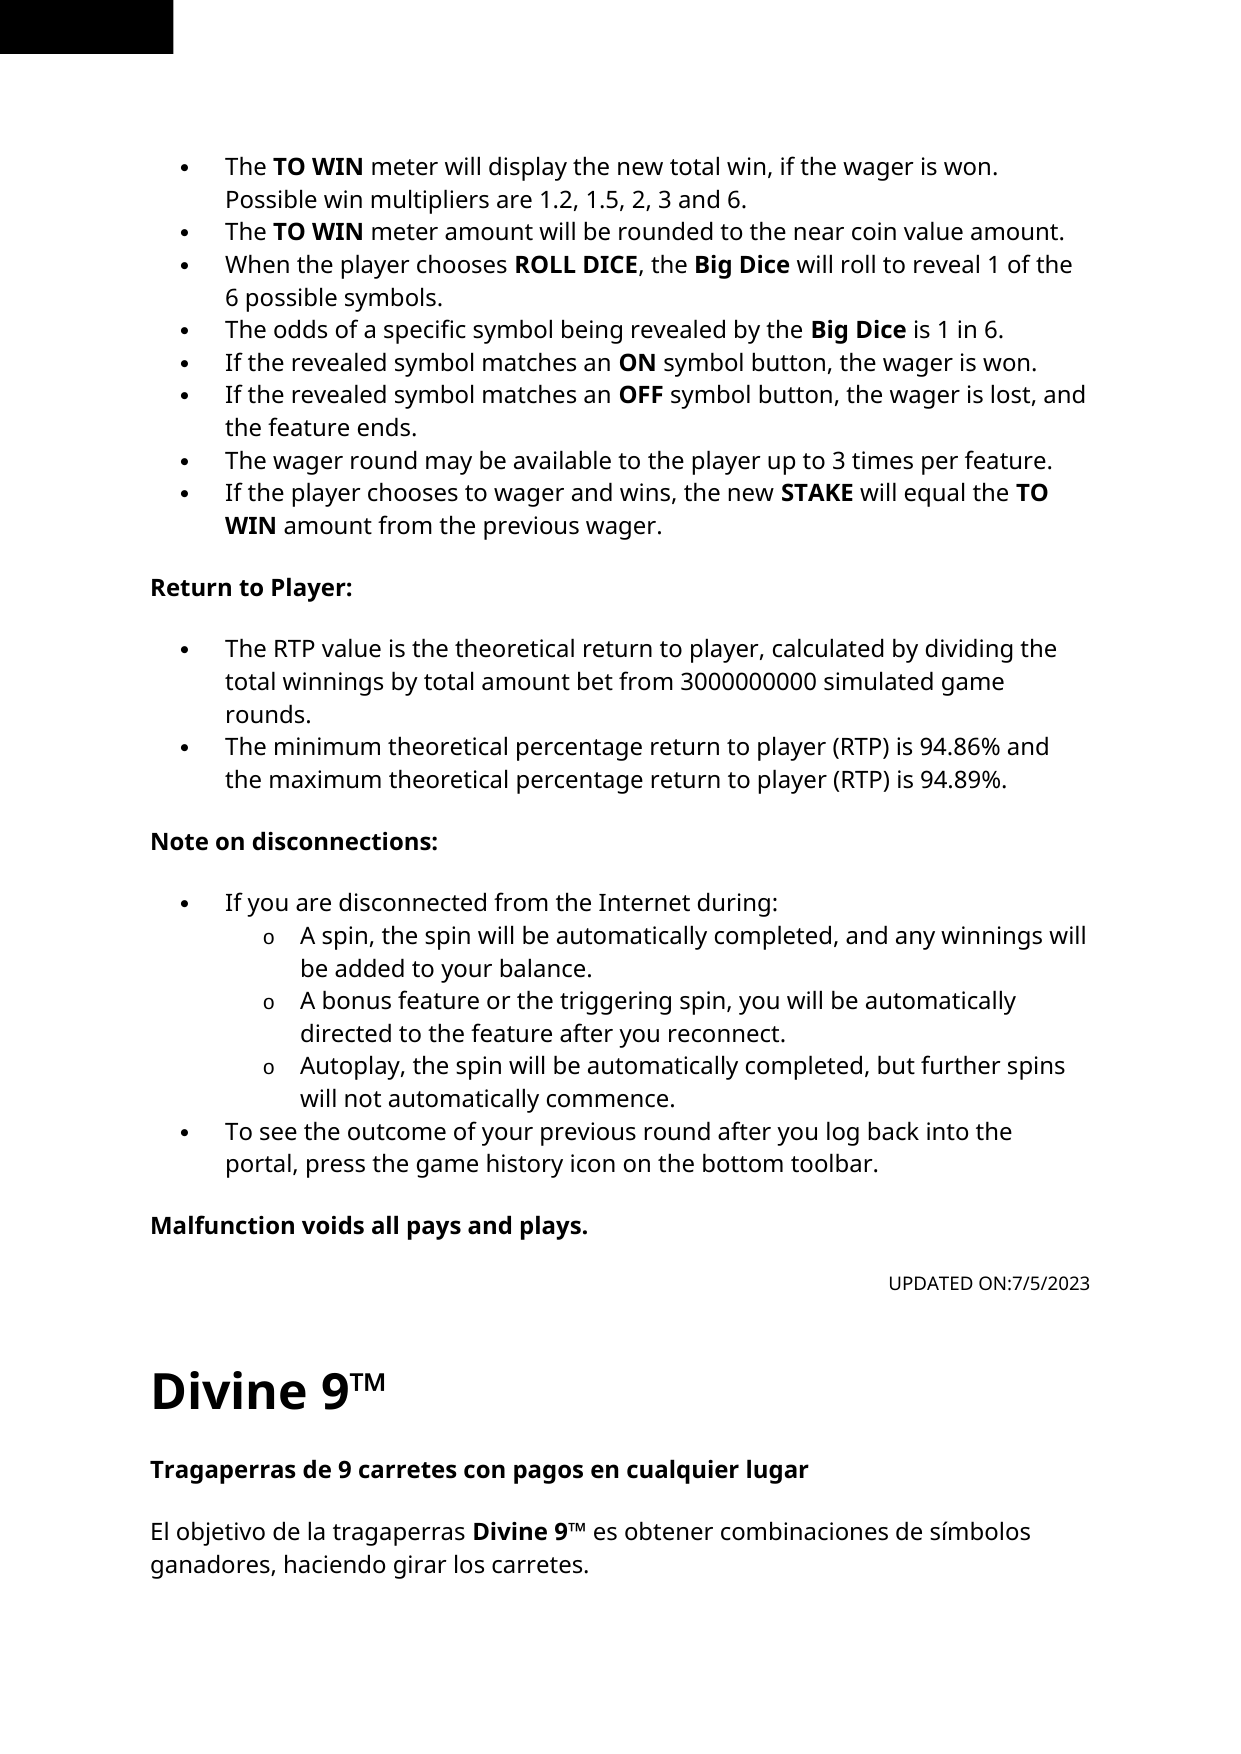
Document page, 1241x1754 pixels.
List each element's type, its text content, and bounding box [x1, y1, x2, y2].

text Tragaperras de 9 carretes con pagos en cualquier lugar [150, 1453, 1090, 1486]
text El objetivo de la tragaperras Divine 9™ es obtener combinaciones de símbolos ganadores, haciendo girar los carretes. [150, 1515, 1090, 1580]
list The wager round may be available to the player up to 3 times per feature. [164, 443, 1090, 476]
text Return to Player: [150, 570, 1090, 603]
list A spin, the spin will be automatically completed, and any winnings will be added to your balance. [248, 919, 1090, 984]
list The RTP value is the theoretical return to player, calculated by dividing the total winnings by total amount bet from 3000000000 simulated game rounds. [164, 632, 1090, 730]
list The TO WIN meter amount will be rounded to the near coin value amount. [164, 215, 1090, 248]
list If you are disconnected from the Internet during: [164, 886, 1090, 919]
text UPDATED ON:7/5/2023 [150, 1271, 1090, 1296]
list Autoplay, the spin will be automatically completed, but further spins will not automatically commence. [248, 1049, 1090, 1114]
list When the player chooses ROLL DICE, the Big Dice will roll to reveal 1 of the 6 possible symbols. [164, 248, 1090, 313]
list If the revealed symbol matches an ON symbol button, the wager is won. [164, 346, 1090, 378]
list The TO WIN meter will display the new total win, if the wager is won. Possible win multipliers are 1.2, 1.5, 2, 3 and 6. [164, 150, 1090, 215]
picture [0, 0, 174, 54]
text Malfunction voids all pays and plays. [150, 1209, 1090, 1241]
list If the revealed symbol matches an OFF symbol button, the wager is lost, and the feature ends. [164, 378, 1090, 443]
list The minimum theoretical percentage return to player (RTP) is 94.86% and the maximum theoretical percentage return to player (RTP) is 94.89%. [164, 730, 1090, 795]
text Divine 9™ [150, 1356, 1090, 1424]
text Note on disconnections: [150, 824, 1090, 857]
list The odds of a specific symbol being revealed by the Big Dice is 1 in 6. [164, 313, 1090, 346]
list A bonus feature or the triggering spin, you will be automatically directed to the feature after you reconnect. [248, 984, 1090, 1049]
list To see the outcome of your previous round after you log back into the portal, press the game history icon on the bottom toolbar. [164, 1114, 1090, 1179]
list If the player chooses to wager and wins, the new STAKE will equal the TO WIN amount from the previous wager. [164, 476, 1090, 541]
